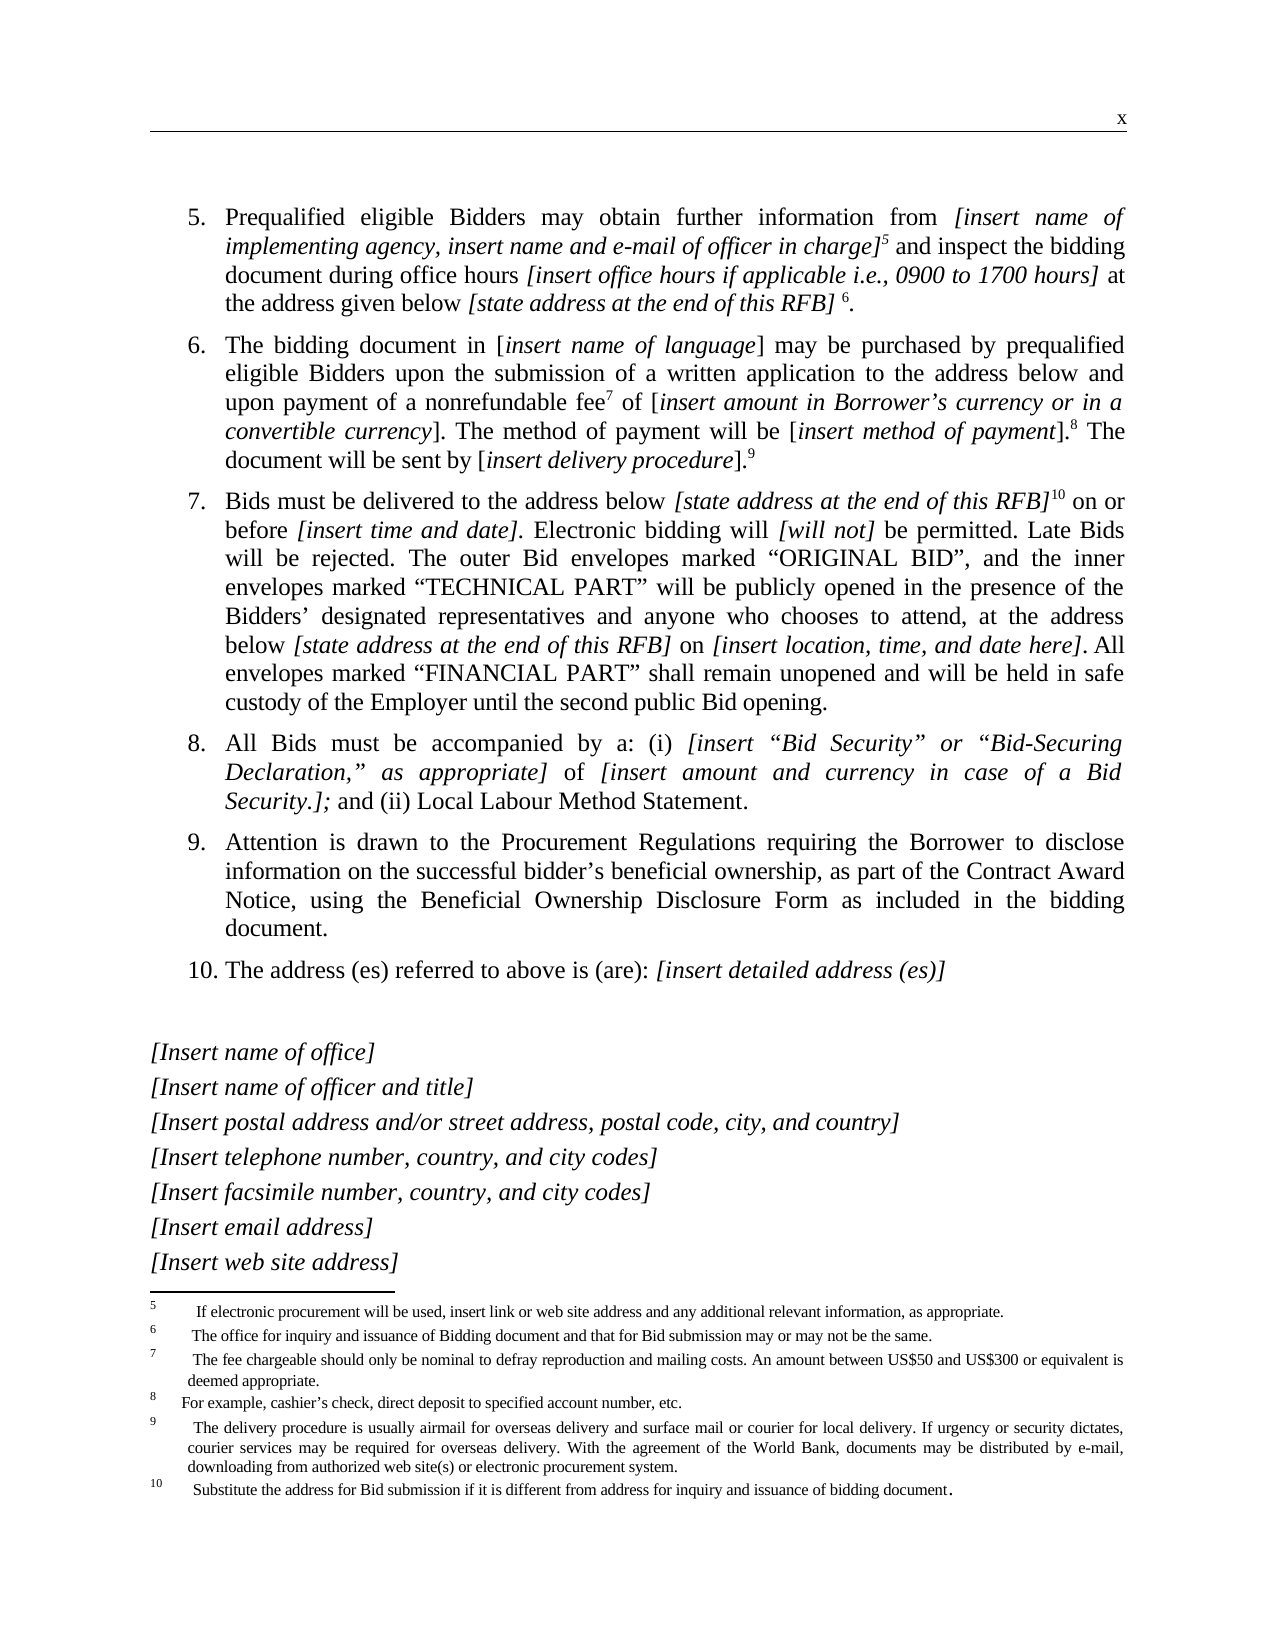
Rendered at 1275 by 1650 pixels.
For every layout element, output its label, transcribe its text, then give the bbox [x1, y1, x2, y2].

text [Insert email address] [150, 1212, 1125, 1241]
list The bidding document in [insert name of language] may be purchased by prequalified eligible Bidders upon the submission of a written application to the address below and upon payment of a nonrefundable fee of [insert amount in Borrower’s currency or in a convertible currency]. The method of payment will be [insert method of payment]. The document will be sent by [insert delivery procedure]. [187, 330, 1125, 473]
text [Insert postal address and/or street address, postal code, city, and country] [150, 1107, 1125, 1136]
text [Insert facsimile number, country, and city codes] [150, 1177, 1125, 1206]
text [Insert web site address] [150, 1247, 1125, 1276]
list Prequalified eligible Bidders may obtain further information from [insert name of implementing agency, insert name and e-mail of officer in charge] and inspect the bidding document during office hours [insert office hours if applicable i.e., 0900 to 1700 hours] at the address given below [state address at the end of this RFB] . [187, 202, 1125, 317]
list Bids must be delivered to the address below [state address at the end of this RFB] on or before [insert time and date]. Electronic bidding will [will not] be permitted. Late Bids will be rejected. The outer Bid envelopes marked “ORIGINAL BID”, and the inner envelopes marked “TECHNICAL PART” will be publicly opened in the presence of the Bidders’ designated representatives and anyone who chooses to attend, at the address below [state address at the end of this RFB] on [insert location, time, and date here]. All envelopes marked “FINANCIAL PART” shall remain unopened and will be held in safe custody of the Employer until the second public Bid opening. [187, 486, 1125, 716]
text [Insert name of office] [150, 1037, 1125, 1066]
text [Insert name of officer and title] [150, 1072, 1125, 1101]
list All Bids must be accompanied by a: (i) [insert “Bid Security” or “Bid-Securing Declaration,” as appropriate] of [insert amount and currency in case of a Bid Security.]; and (ii) Local Labour Method Statement. [187, 728, 1125, 815]
list Attention is drawn to the Procurement Regulations requiring the Borrower to disclose information on the successful bidder’s beneficial ownership, as part of the Contract Award Notice, using the Beneficial Ownership Disclosure Form as included in the bidding document. [187, 827, 1125, 942]
text [Insert telephone number, country, and city codes] [150, 1142, 1125, 1171]
list The address (es) referred to above is (are): [insert detailed address (es)] [187, 955, 1125, 983]
